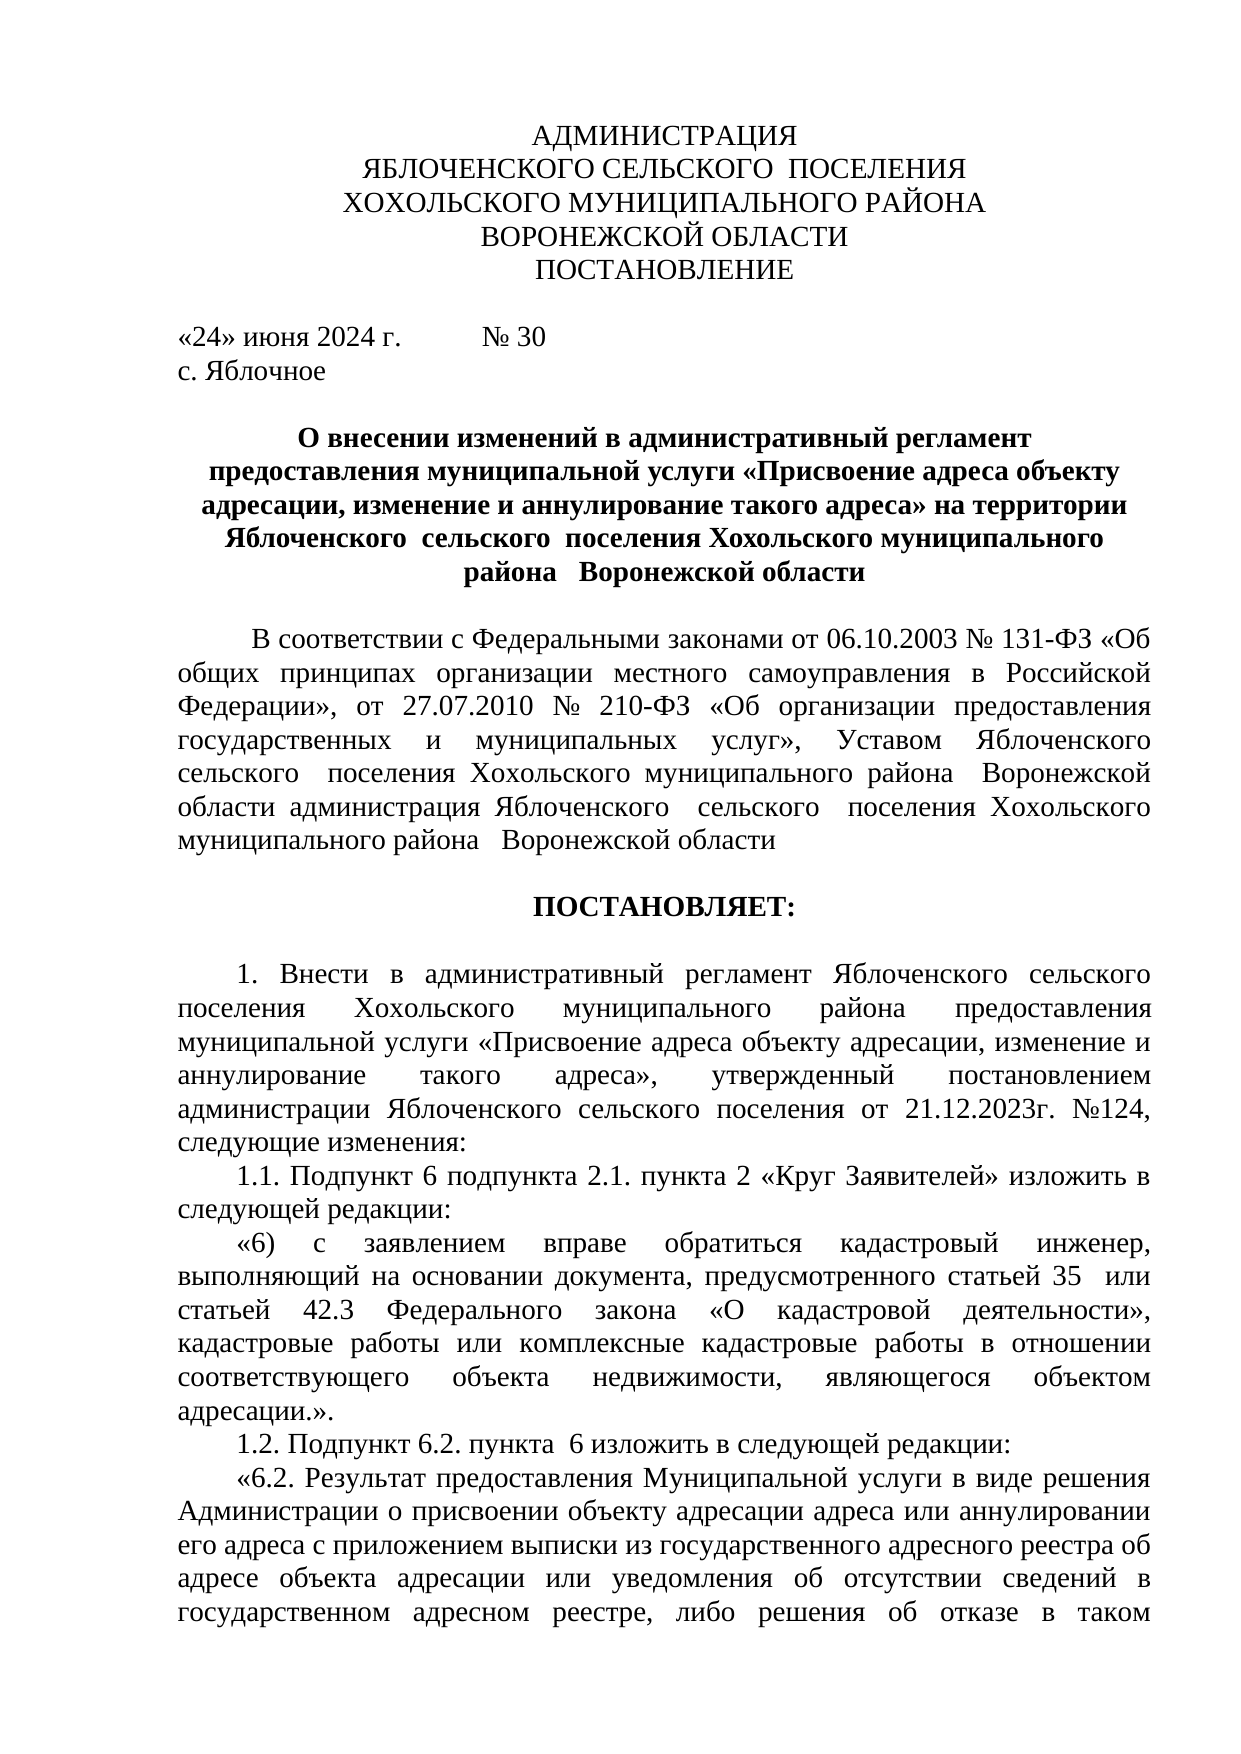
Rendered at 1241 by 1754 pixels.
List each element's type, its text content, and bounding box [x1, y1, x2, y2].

text «6) с заявлением вправе обратиться кадастровый инженер, выполняющий на основании документа, предусмотренного статьей 35 или статьей 42.3 Федерального закона «О кадастровой деятельности», кадастровые работы или комплексные кадастровые работы в отношении соответствующего объекта недвижимости, являющегося объектом адресации.». [177, 1225, 1152, 1426]
text с. Яблочное [177, 353, 1152, 386]
text ВОРОНЕЖСКОЙ ОБЛАСТИ [177, 219, 1152, 252]
text 1. Внести в административный регламент Яблоченского сельского поселения Хохольского муниципального района предоставления муниципальной услуги «Присвоение адреса объекту адресации, изменение и аннулирование такого адреса», утвержденный постановлением администрации Яблоченского сельского поселения от 21.12.2023г. №124, следующие изменения: [177, 957, 1152, 1158]
text ПОСТАНОВЛЕНИЕ [177, 252, 1152, 286]
text 1.1. Подпункт 6 подпункта 2.1. пункта 2 «Круг Заявителей» изложить в следующей редакции: [177, 1158, 1152, 1225]
text ЯБЛОЧЕНСКОГО СЕЛЬСКОГО ПОСЕЛЕНИЯ [177, 152, 1152, 185]
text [177, 1460, 1152, 1627]
text 1.2. Подпункт 6.2. пункта 6 изложить в следующей редакции: [177, 1426, 1152, 1460]
text ХОХОЛЬСКОГО МУНИЦИПАЛЬНОГО РАЙОНА [177, 185, 1152, 219]
text «24» июня 2024 г. № 30 [177, 319, 1152, 353]
text ПОСТАНОВЛЯЕТ: [177, 889, 1152, 923]
title О внесении изменений в административный регламент [177, 420, 1152, 453]
title предоставления муниципальной услуги «Присвоение адреса объекту адресации, изменение и аннулирование такого адреса» на территории Яблоченского сельского поселения Хохольского муниципального района Воронежской области [177, 453, 1152, 588]
text В соответствии с Федеральными законами от 06.10.2003 № 131-ФЗ «Об общих принципах организации местного самоуправления в Российской Федерации», от 27.07.2010 № 210-ФЗ «Об организации предоставления государственных и муниципальных услуг», Уставом Яблоченского сельского поселения Хохольского муниципального района Воронежской области администрация Яблоченского сельского поселения Хохольского муниципального района Воронежской области [177, 621, 1152, 856]
text АДМИНИСТРАЦИЯ [177, 118, 1152, 152]
